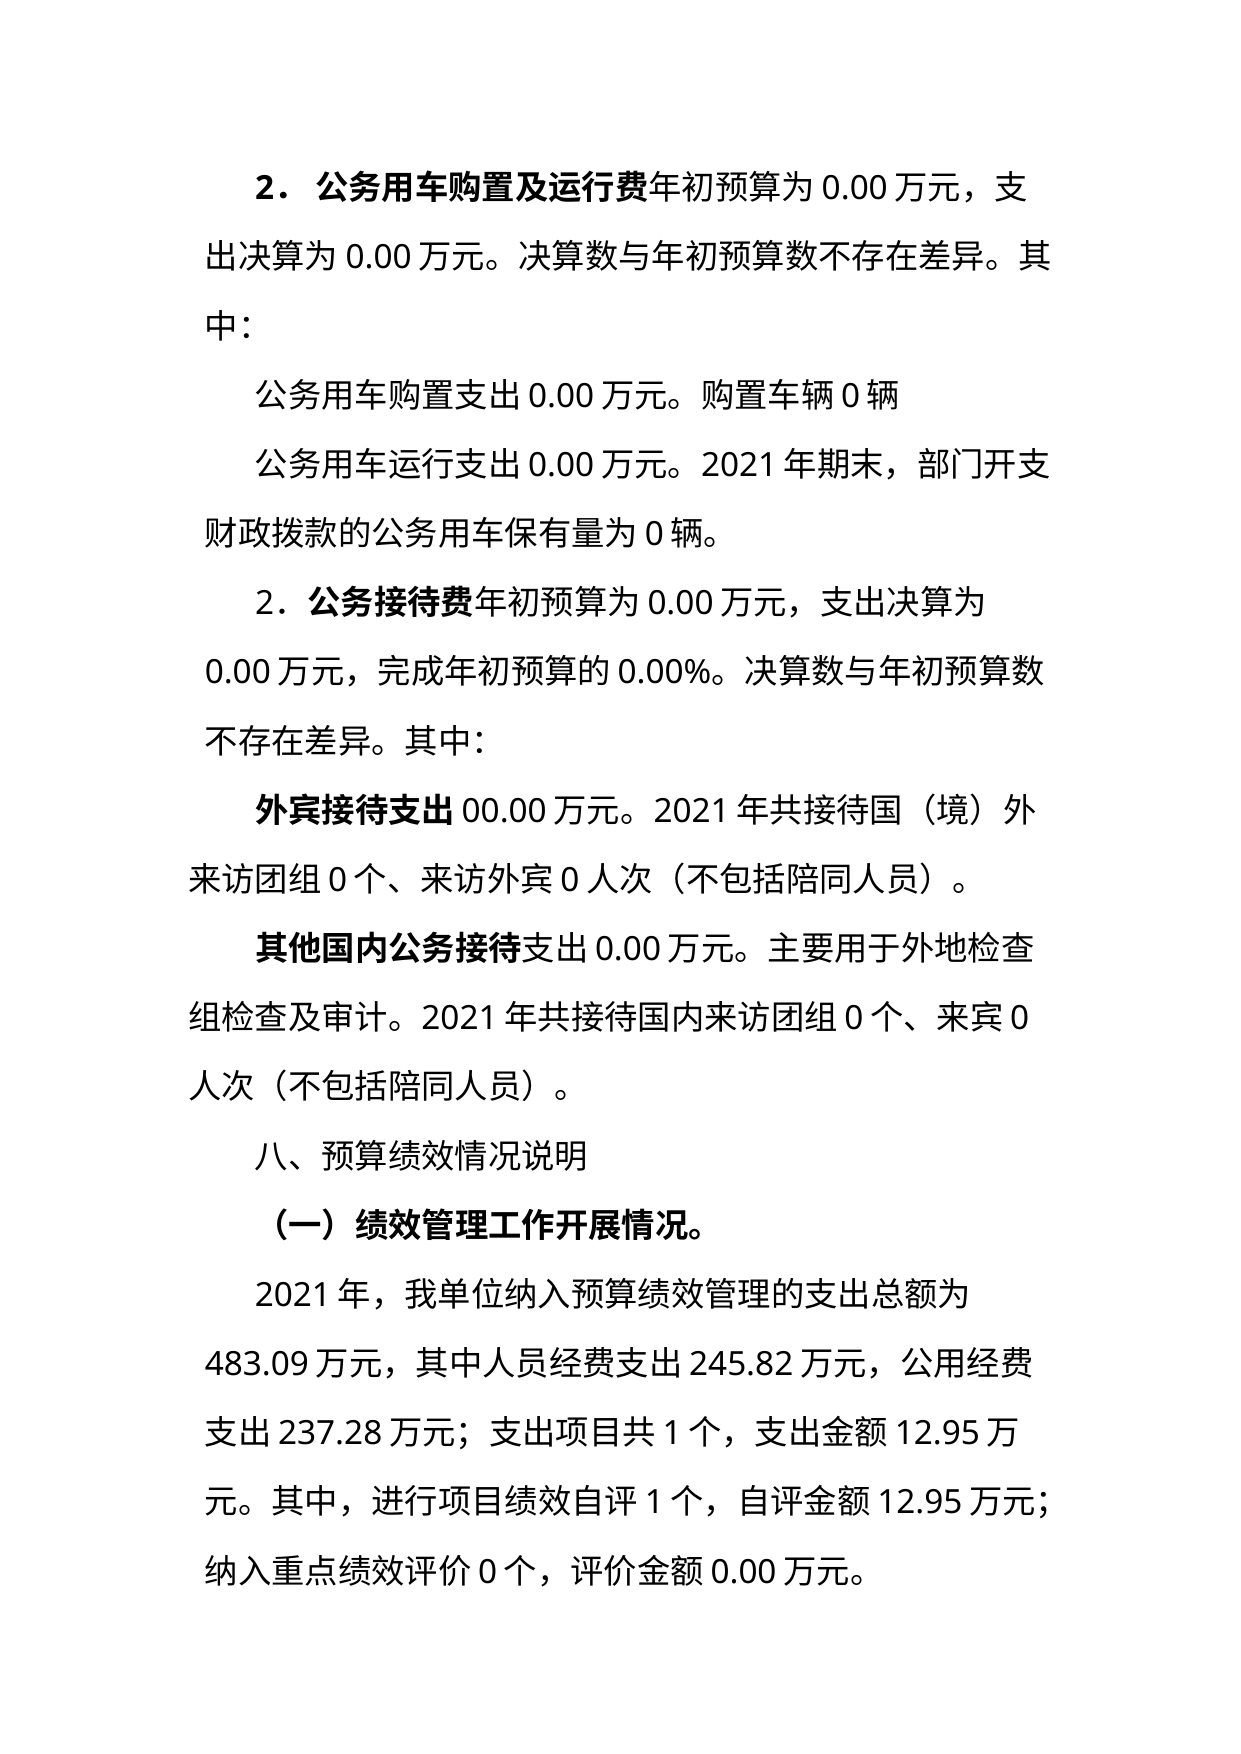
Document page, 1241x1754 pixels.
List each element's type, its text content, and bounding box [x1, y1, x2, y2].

text 八、预算绩效情况说明 [204, 1119, 1052, 1188]
list 其他国内公务接待支出0.00万元。主要用于外地检查组检查及审计。2021年共接待国内来访团组0个、来宾0人次（不包括陪同人员）。 [188, 912, 1052, 1119]
text （一）绩效管理工作开展情况。 [204, 1188, 1052, 1257]
list 公务接待费年初预算为0.00万元，支出决算为0.00万元，完成年初预算的0.00%。决算数与年初预算数不存在差异。其中： [204, 566, 1052, 773]
list 外宾接待支出00.00万元。2021年共接待国（境）外 [188, 773, 1052, 842]
text 2021年，我单位纳入预算绩效管理的支出总额为483.09万元，其中人员经费支出245.82万元，公用经费支出237.28万元；支出项目共1个，支出金额12.95万元。其中，进行项目绩效自评1个，自评金额12.95万元；纳入重点绩效评价0个，评价金额0.00万元。 [204, 1257, 1052, 1603]
list 来访团组0个、来访外宾0人次（不包括陪同人员）。 [188, 842, 1052, 912]
text 2． 公务用车购置及运行费年初预算为0.00万元，支出决算为 0.00万元。决算数与年初预算数不存在差异。其中： [204, 151, 1052, 358]
text 公务用车购置支出0.00万元。购置车辆0辆 [204, 358, 1052, 427]
text 公务用车运行支出0.00万元。2021年期末，部门开支财政拨款的公务用车保有量为0辆。 [204, 427, 1052, 566]
